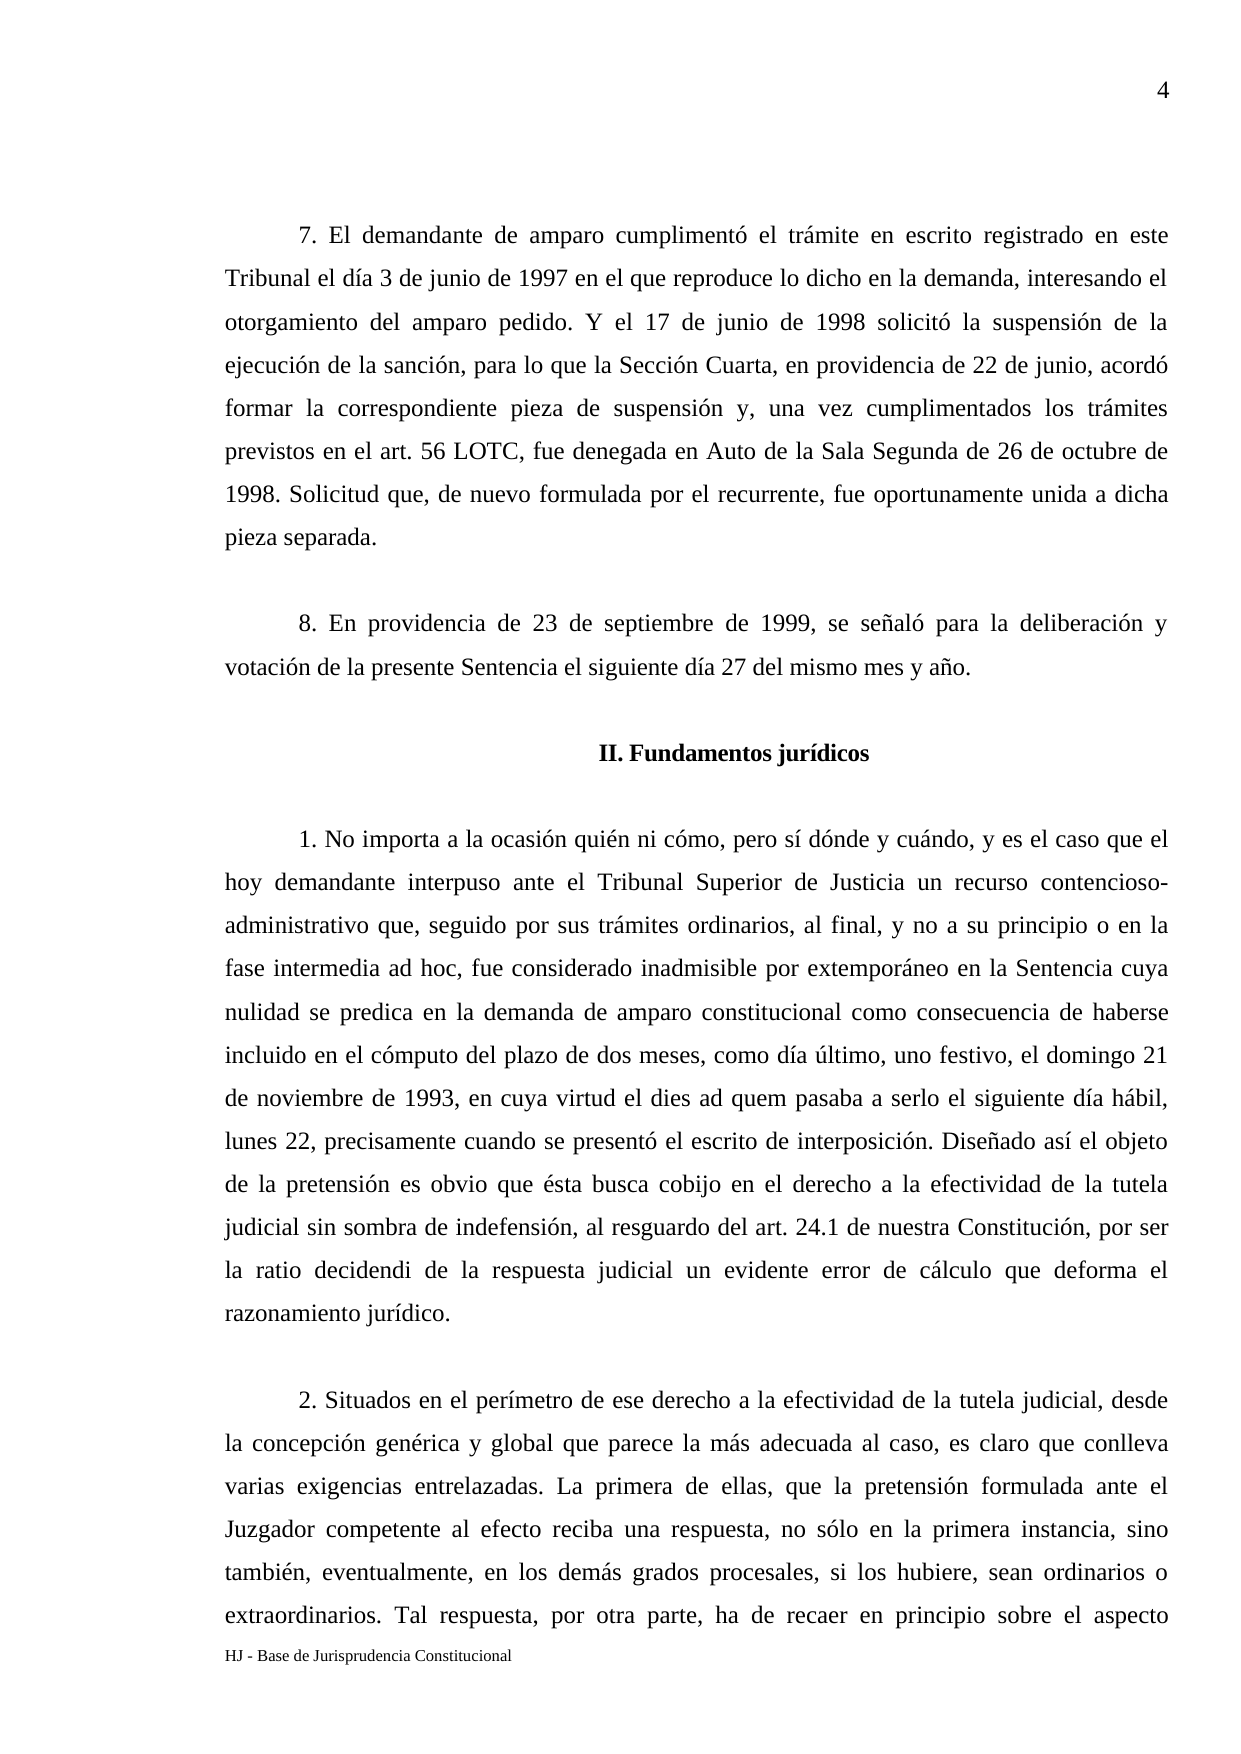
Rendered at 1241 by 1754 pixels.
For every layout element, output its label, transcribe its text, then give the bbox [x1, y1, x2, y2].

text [224, 1385, 1169, 1629]
text 8. En providencia de 23 de septiembre de 1999, se señaló para la deliberación y votación de la presente Sentencia el siguiente día 27 del mismo mes y año. [224, 608, 1169, 680]
text 1. No importa a la ocasión quién ni cómo, pero sí dónde y cuándo, y es el caso que el hoy demandante interpuso ante el Tribunal Superior de Justicia un recurso contencioso-administrativo que, seguido por sus trámites ordinarios, al final, y no a su principio o en la fase intermedia ad hoc, fue considerado inadmisible por extemporáneo en la Sentencia cuya nulidad se predica en la demanda de amparo constitucional como consecuencia de haberse incluido en el cómputo del plazo de dos meses, como día último, uno festivo, el domingo 21 de noviembre de 1993, en cuya virtud el dies ad quem pasaba a serlo el siguiente día hábil, lunes 22, precisamente cuando se presentó el escrito de interposición. Diseñado así el objeto de la pretensión es obvio que ésta busca cobijo en el derecho a la efectividad de la tutela judicial sin sombra de indefensión, al resguardo del art. 24.1 de nuestra Constitución, por ser la ratio decidendi de la respuesta judicial un evidente error de cálculo que deforma el razonamiento jurídico. [224, 824, 1169, 1327]
text 7. El demandante de amparo cumplimentó el trámite en escrito registrado en este Tribunal el día 3 de junio de 1997 en el que reproduce lo dicho en la demanda, interesando el otorgamiento del amparo pedido. Y el 17 de junio de 1998 solicitó la suspensión de la ejecución de la sanción, para lo que la Sección Cuarta, en providencia de 22 de junio, acordó formar la correspondiente pieza de suspensión y, una vez cumplimentados los trámites previstos en el art. 56 LOTC, fue denegada en Auto de la Sala Segunda de 26 de octubre de 1998. Solicitud que, de nuevo formulada por el recurrente, fue oportunamente unida a dicha pieza separada. [224, 220, 1169, 551]
subtitle II. Fundamentos jurídicos [224, 738, 1169, 767]
